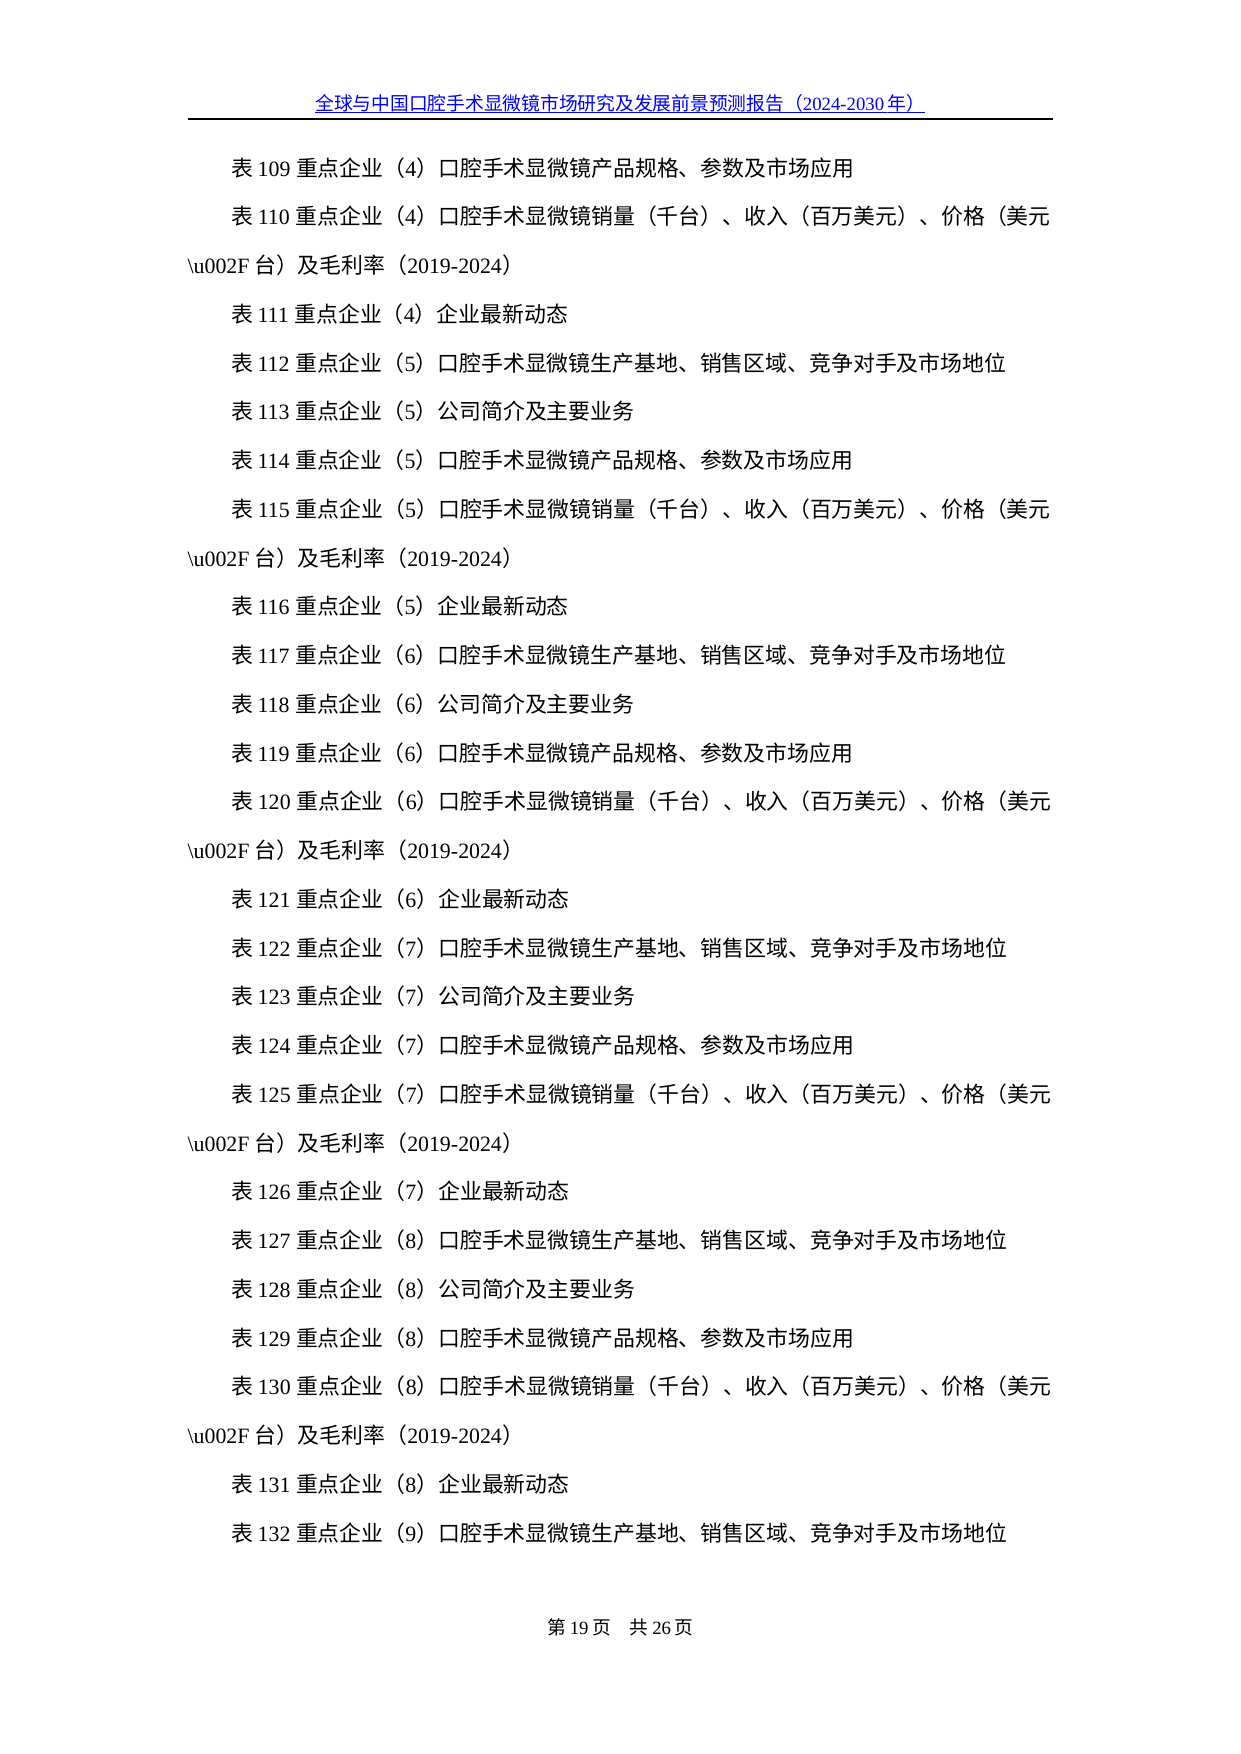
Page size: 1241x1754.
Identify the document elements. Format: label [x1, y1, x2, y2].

text [187, 150, 1053, 1548]
